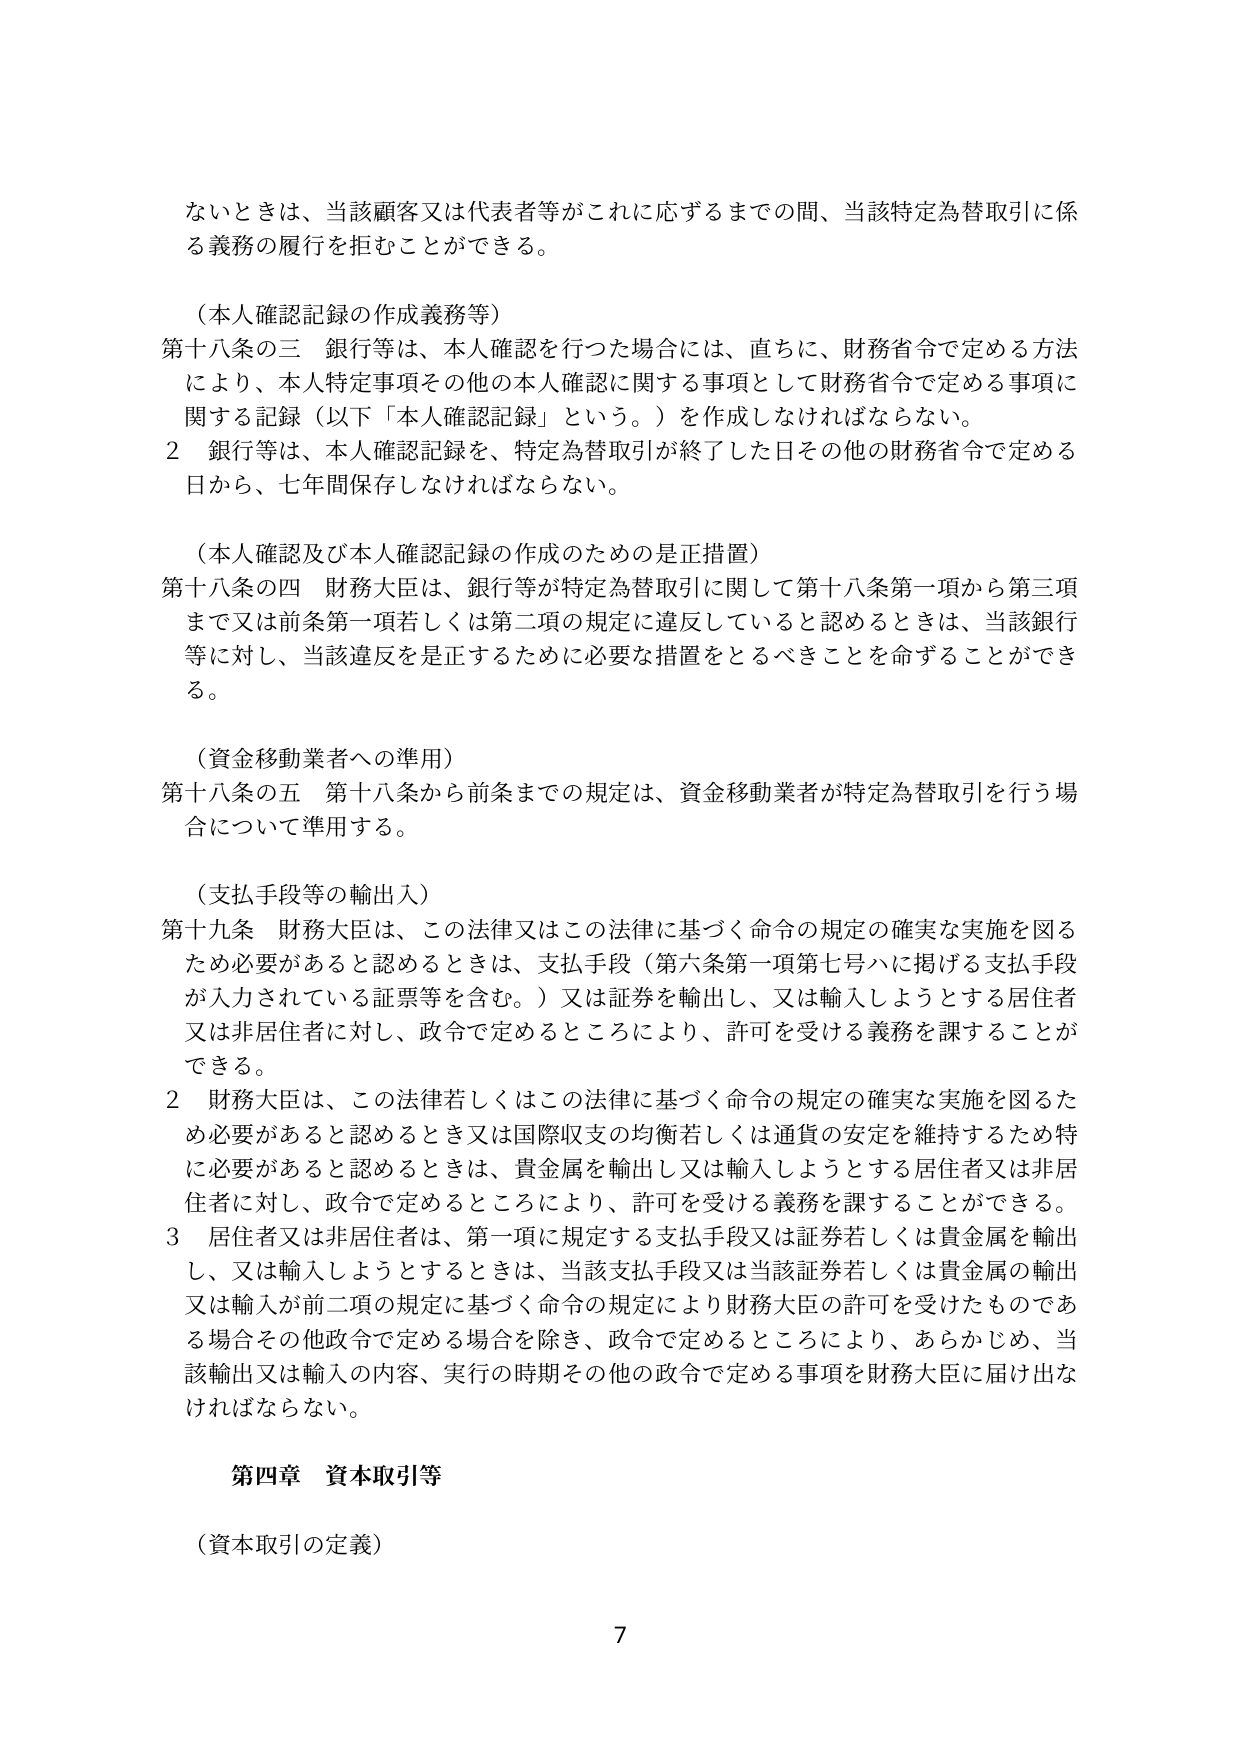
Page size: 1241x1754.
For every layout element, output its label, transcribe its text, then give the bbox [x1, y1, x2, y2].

text （支払手段等の輸出入） [184, 877, 1079, 911]
text 第十八条の四 財務大臣は、銀行等が特定為替取引に関して第十八条第一項から第三項まで又は前条第一項若しくは第二項の規定に違反していると認めるときは、当該銀行等に対し、当該違反を是正するために必要な措置をとるべきことを命ずることができる。 [161, 569, 1079, 706]
text 第十九条 財務大臣は、この法律又はこの法律に基づく命令の規定の確実な実施を図るため必要があると認めるときは、支払手段（第六条第一項第七号ハに掲げる支払手段が入力されている証票等を含む。）又は証券を輸出し、又は輸入しようとする居住者又は非居住者に対し、政令で定めるところにより、許可を受ける義務を課することができる。 [161, 911, 1079, 1082]
text （資本取引の定義） [184, 1526, 1079, 1560]
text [161, 194, 1079, 262]
text ２ 財務大臣は、この法律若しくはこの法律に基づく命令の規定の確実な実施を図るため必要があると認めるとき又は国際収支の均衡若しくは通貨の安定を維持するため特に必要があると認めるときは、貴金属を輸出し又は輸入しようとする居住者又は非居住者に対し、政令で定めるところにより、許可を受ける義務を課することができる。 [161, 1082, 1079, 1219]
text 第十八条の三 銀行等は、本人確認を行つた場合には、直ちに、財務省令で定める方法により、本人特定事項その他の本人確認に関する事項として財務省令で定める事項に関する記録（以下「本人確認記録」という。）を作成しなければならない。 [161, 330, 1079, 433]
text （本人確認及び本人確認記録の作成のための是正措置） [184, 535, 1079, 569]
text （本人確認記録の作成義務等） [184, 296, 1079, 330]
text ３ 居住者又は非居住者は、第一項に規定する支払手段又は証券若しくは貴金属を輸出し、又は輸入しようとするときは、当該支払手段又は当該証券若しくは貴金属の輸出又は輸入が前二項の規定に基づく命令の規定により財務大臣の許可を受けたものである場合その他政令で定める場合を除き、政令で定めるところにより、あらかじめ、当該輸出又は輸入の内容、実行の時期その他の政令で定める事項を財務大臣に届け出なければならない。 [161, 1219, 1079, 1424]
text ２ 銀行等は、本人確認記録を、特定為替取引が終了した日その他の財務省令で定める日から、七年間保存しなければならない。 [161, 433, 1079, 501]
text 第四章 資本取引等 [230, 1458, 1079, 1492]
text 第十八条の五 第十八条から前条までの規定は、資金移動業者が特定為替取引を行う場合について準用する。 [161, 774, 1079, 843]
text （資金移動業者への準用） [184, 740, 1079, 774]
